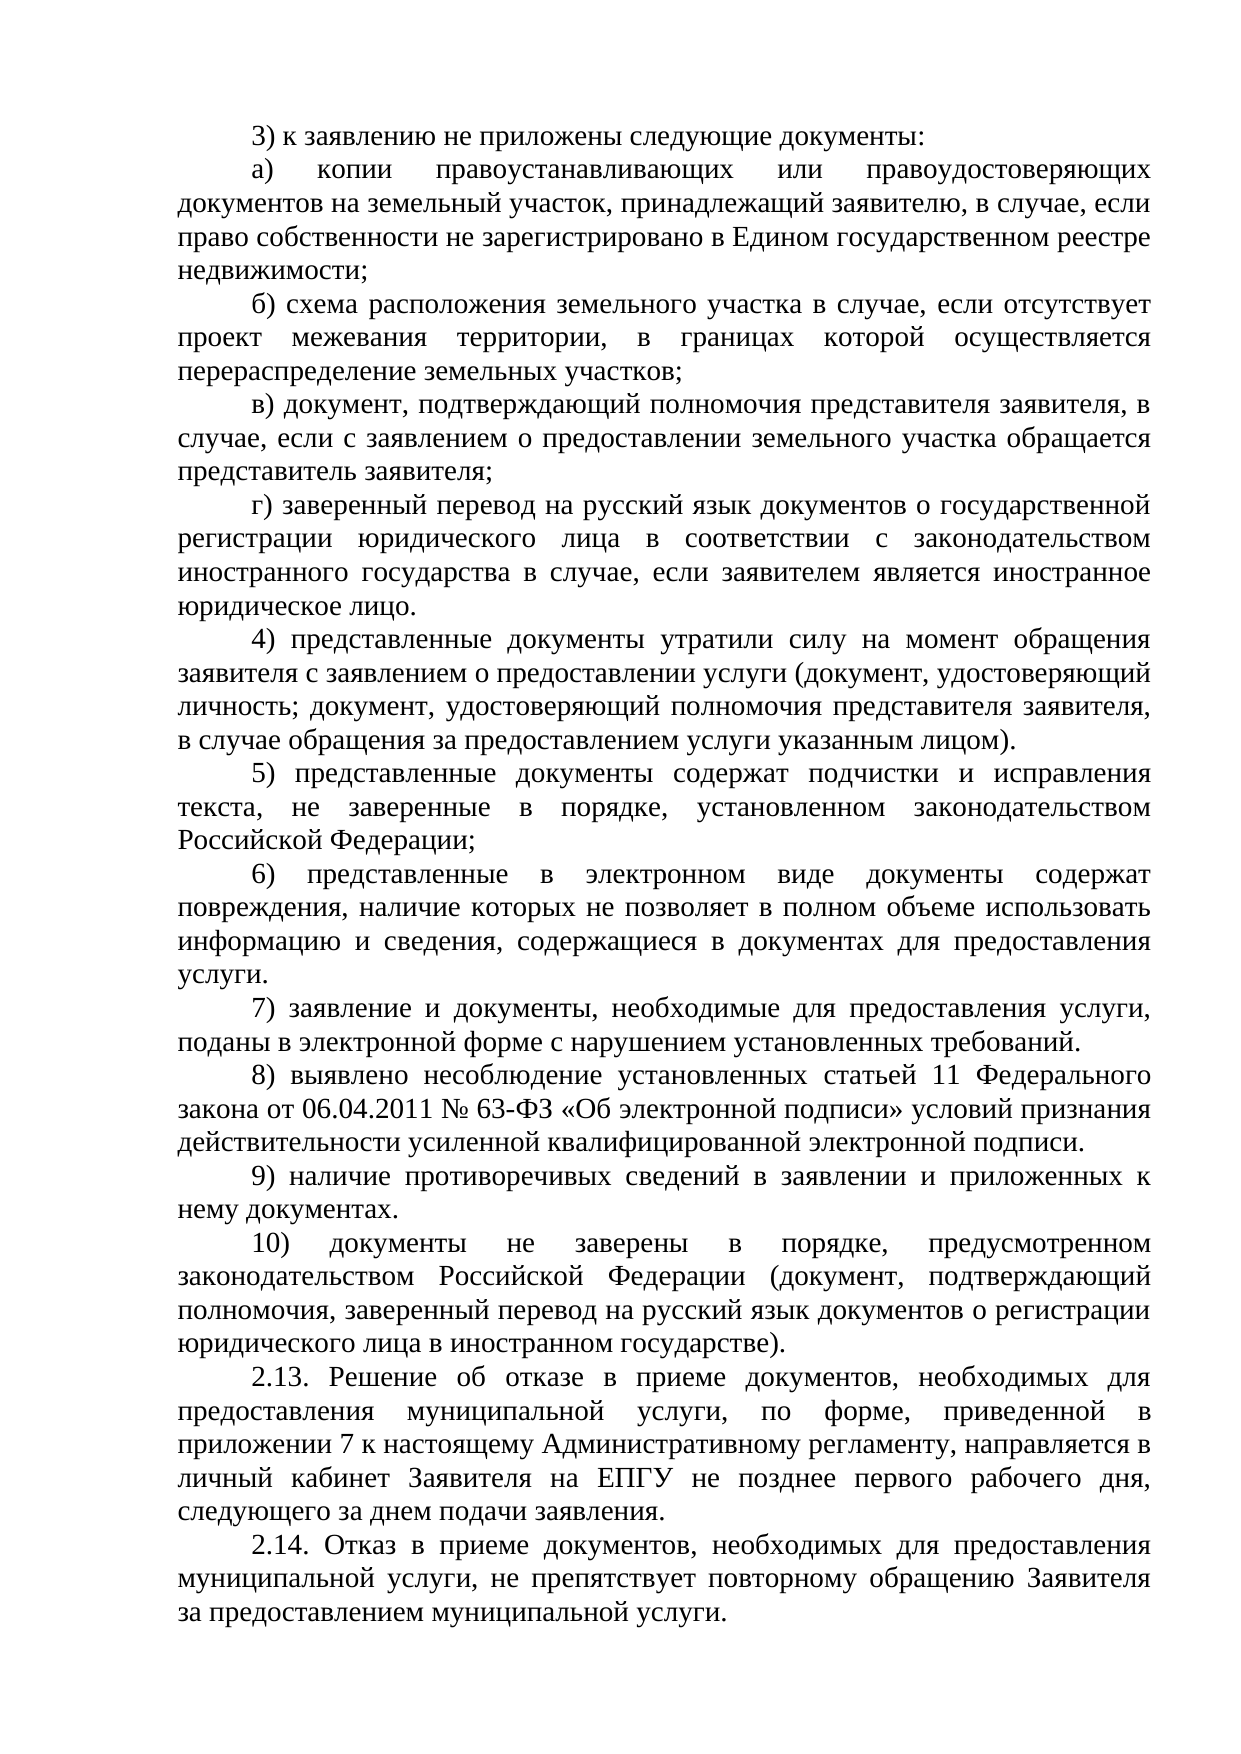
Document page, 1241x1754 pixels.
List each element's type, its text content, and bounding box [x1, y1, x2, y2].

text 2.14. Отказ в приеме документов, необходимых для предоставления муниципальной услуги, не препятствует повторному обращению Заявителя за предоставлением муниципальной услуги. [177, 1527, 1152, 1627]
text 8) выявлено несоблюдение установленных статьей 11 Федерального закона от 06.04.2011 № 63-ФЗ «Об электронной подписи» условий признания действительности усиленной квалифицированной электронной подписи. [177, 1057, 1152, 1158]
text а) копии правоустанавливающих или правоудостоверяющих документов на земельный участок, принадлежащий заявителю, в случае, если право собственности не зарегистрировано в Едином государственном реестре недвижимости; [177, 152, 1152, 286]
text 10) документы не заверены в порядке, предусмотренном законодательством Российской Федерации (документ, подтверждающий полномочия, заверенный перевод на русский язык документов о регистрации юридического лица в иностранном государстве). [177, 1225, 1152, 1359]
text г) заверенный перевод на русский язык документов о государственной регистрации юридического лица в соответствии с законодательством иностранного государства в случае, если заявителем является иностранное юридическое лицо. [177, 487, 1152, 621]
text 3) к заявлению не приложены следующие документы: [177, 118, 1152, 152]
text 6) представленные в электронном виде документы содержат повреждения, наличие которых не позволяет в полном объеме использовать информацию и сведения, содержащиеся в документах для предоставления услуги. [177, 856, 1152, 990]
text 5) представленные документы содержат подчистки и исправления текста, не заверенные в порядке, установленном законодательством Российской Федерации; [177, 755, 1152, 856]
text 4) представленные документы утратили силу на момент обращения заявителя с заявлением о предоставлении услуги (документ, удостоверяющий личность; документ, удостоверяющий полномочия представителя заявителя, в случае обращения за предоставлением услуги указанным лицом). [177, 621, 1152, 755]
text 9) наличие противоречивых сведений в заявлении и приложенных к нему документах. [177, 1158, 1152, 1225]
text 2.13. Решение об отказе в приеме документов, необходимых для предоставления муниципальной услуги, по форме, приведенной в приложении 7 к настоящему Административному регламенту, направляется в личный кабинет Заявителя на ЕПГУ не позднее первого рабочего дня, следующего за днем подачи заявления. [177, 1359, 1152, 1527]
text б) схема расположения земельного участка в случае, если отсутствует проект межевания территории, в границах которой осуществляется перераспределение земельных участков; [177, 286, 1152, 386]
text в) документ, подтверждающий полномочия представителя заявителя, в случае, если с заявлением о предоставлении земельного участка обращается представитель заявителя; [177, 386, 1152, 487]
text 7) заявление и документы, необходимые для предоставления услуги, поданы в электронной форме с нарушением установленных требований. [177, 990, 1152, 1057]
